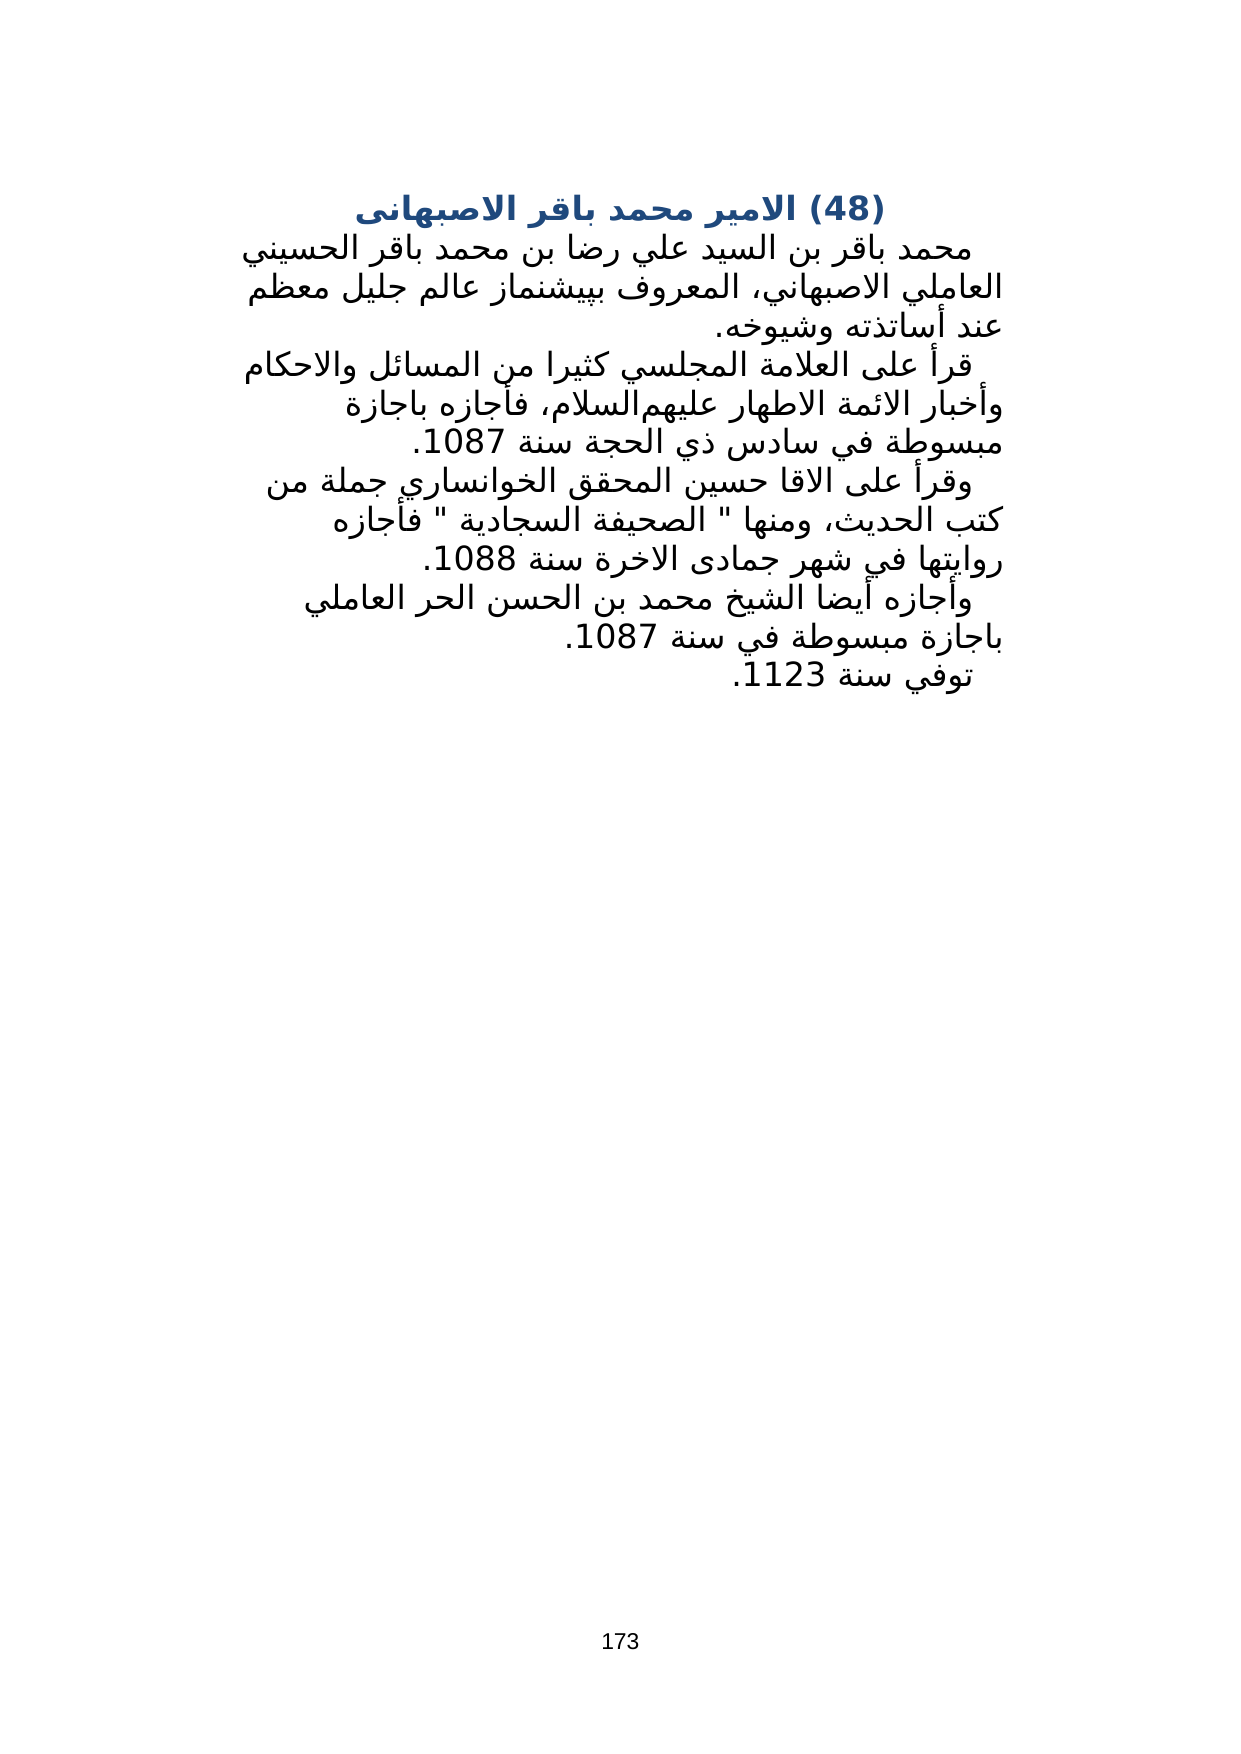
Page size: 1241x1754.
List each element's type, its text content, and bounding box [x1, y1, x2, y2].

text قرأ على العلامة المجلسي كثيرا من المسائل والاحكام وأخبار الائمة الاطهار عليهم‌السلام، فأجازه باجازة مبسوطة في سادس ذي الحجة سنة 1087. [236, 345, 1004, 462]
text وقرأ على الاقا حسين المحقق الخوانساري جملة من كتب الحديث، ومنها " الصحيفة السجادية " فأجازه روايتها في شهر جمادى الاخرة سنة 1088. [236, 462, 1004, 578]
text وأجازه أيضا الشيخ محمد بن الحسن الحر العاملي باجازة مبسوطة في سنة 1087. [236, 578, 1004, 656]
subtitle (48) الامير محمد باقر الاصبهانى [236, 190, 1004, 228]
text توفي سنة 1123. [236, 656, 1004, 695]
text محمد باقر بن السيد علي رضا بن محمد باقر الحسيني العاملي الاصبهاني، المعروف بپيشنماز عالم جليل معظم عند أساتذته وشيوخه. [236, 228, 1004, 345]
